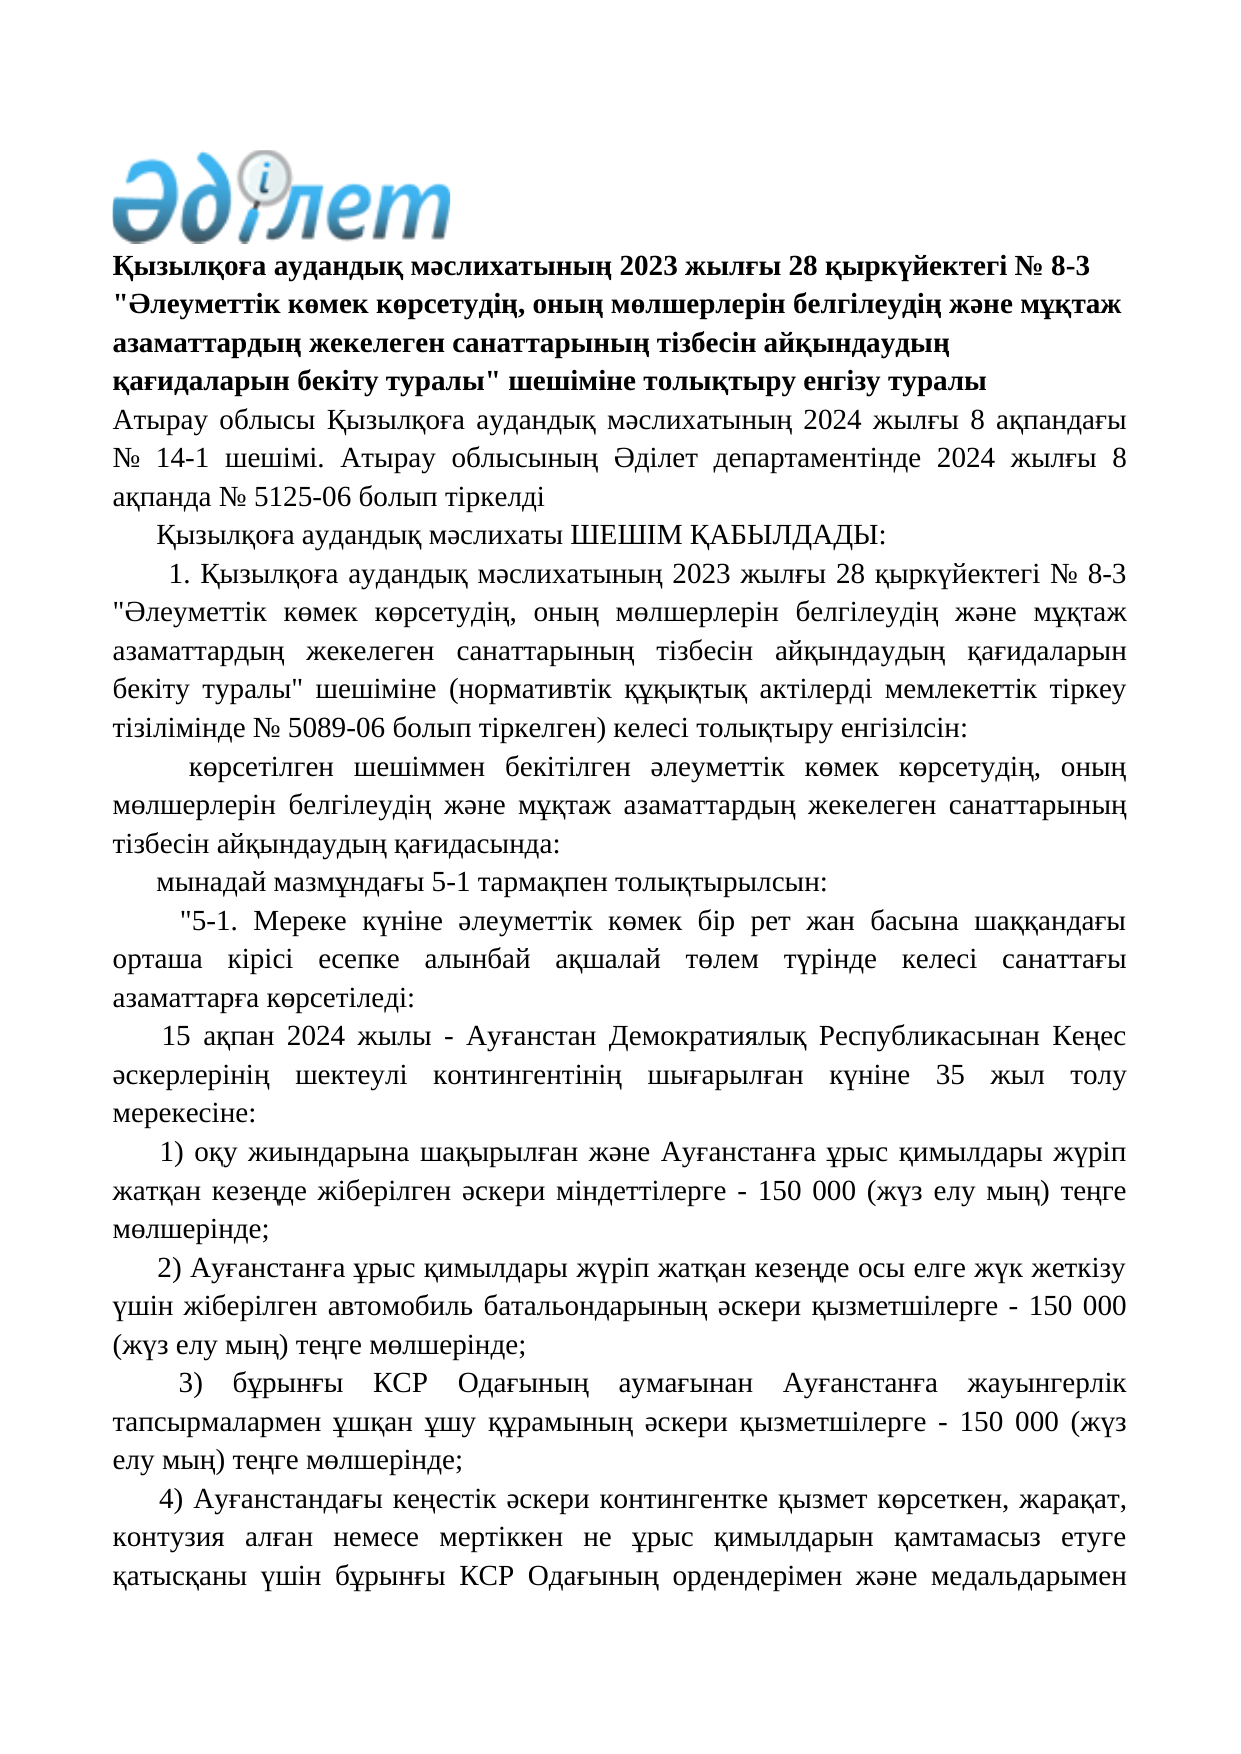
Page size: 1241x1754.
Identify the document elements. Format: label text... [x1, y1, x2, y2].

text 3) бұрынғы КСР Одағының аумағынан Ауғанстанға жауынгерлік тапсырмалармен ұшқан ұшу құрамының әскери қызметшілерге - 150 000 (жүз елу мың) теңге мөлшерінде; [112, 1365, 1128, 1476]
text Қызылқоға аудандық мәслихатының 2023 жылғы 28 қыркүйектегі № 8-3 "Әлеуметтік көмек көрсетудің, оның мөлшерлерін белгілеудің және мұқтаж азаматтардың жекелеген санаттарының тізбесін айқындаудың қағидаларын бекіту туралы" шешіміне толықтыру енгізу туралы [112, 248, 1128, 397]
text көрсетілген шешіммен бекітілген әлеуметтік көмек көрсетудің, оның мөлшерлерін белгілеудің және мұқтаж азаматтардың жекелеген санаттарының тізбесін айқындаудың қағидасында: [112, 749, 1128, 859]
text Атырау облысы Қызылқоға аудандық мәслихатының 2024 жылғы 8 ақпандағы № 14-1 шешімі. Атырау облысының Әділет департаментінде 2024 жылғы 8 ақпанда № 5125-06 болып тіркелді [112, 402, 1128, 512]
text 1. Қызылқоға аудандық мәслихатының 2023 жылғы 28 қыркүйектегі № 8-3 "Әлеуметтік көмек көрсетудің, оның мөлшерлерін белгілеудің және мұқтаж азаматтардың жекелеген санаттарының тізбесін айқындаудың қағидаларын бекіту туралы" шешіміне (нормативтік құқықтық актілерді мемлекеттік тіркеу тізілімінде № 5089-06 болып тіркелген) келесі толықтыру енгізілсін: [112, 556, 1128, 744]
text 2) Ауғанстанға ұрыс қимылдары жүріп жатқан кезеңде осы елге жүк жеткізу үшін жіберілген автомобиль батальондарының әскери қызметшілерге - 150 000 (жүз елу мың) теңге мөлшерінде; [112, 1250, 1128, 1360]
text мынадай мазмұндағы 5-1 тармақпен толықтырылсын: [112, 864, 1128, 898]
text 1) оқу жиындарына шақырылған және Ауғанстанға ұрыс қимылдары жүріп жатқан кезеңде жіберілген әскери міндеттілерге - 150 000 (жүз елу мың) теңге мөлшерінде; [112, 1134, 1128, 1245]
text 15 ақпан 2024 жылы - Ауғанстан Демократиялық Республикасынан Кеңес әскерлерінің шектеулі контингентінің шығарылған күніне 35 жыл толу мерекесіне: [112, 1018, 1128, 1129]
text "5-1. Мереке күніне әлеуметтік көмек бір рет жан басына шаққандағы орташа кірісі есепке алынбай ақшалай төлем түрінде келесі санаттағы азаматтарға көрсетіледі: [112, 903, 1128, 1013]
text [112, 1481, 1128, 1592]
text Қызылқоға аудандық мәслихаты ШЕШІМ ҚАБЫЛДАДЫ: [112, 517, 1128, 551]
picture [112, 150, 451, 244]
